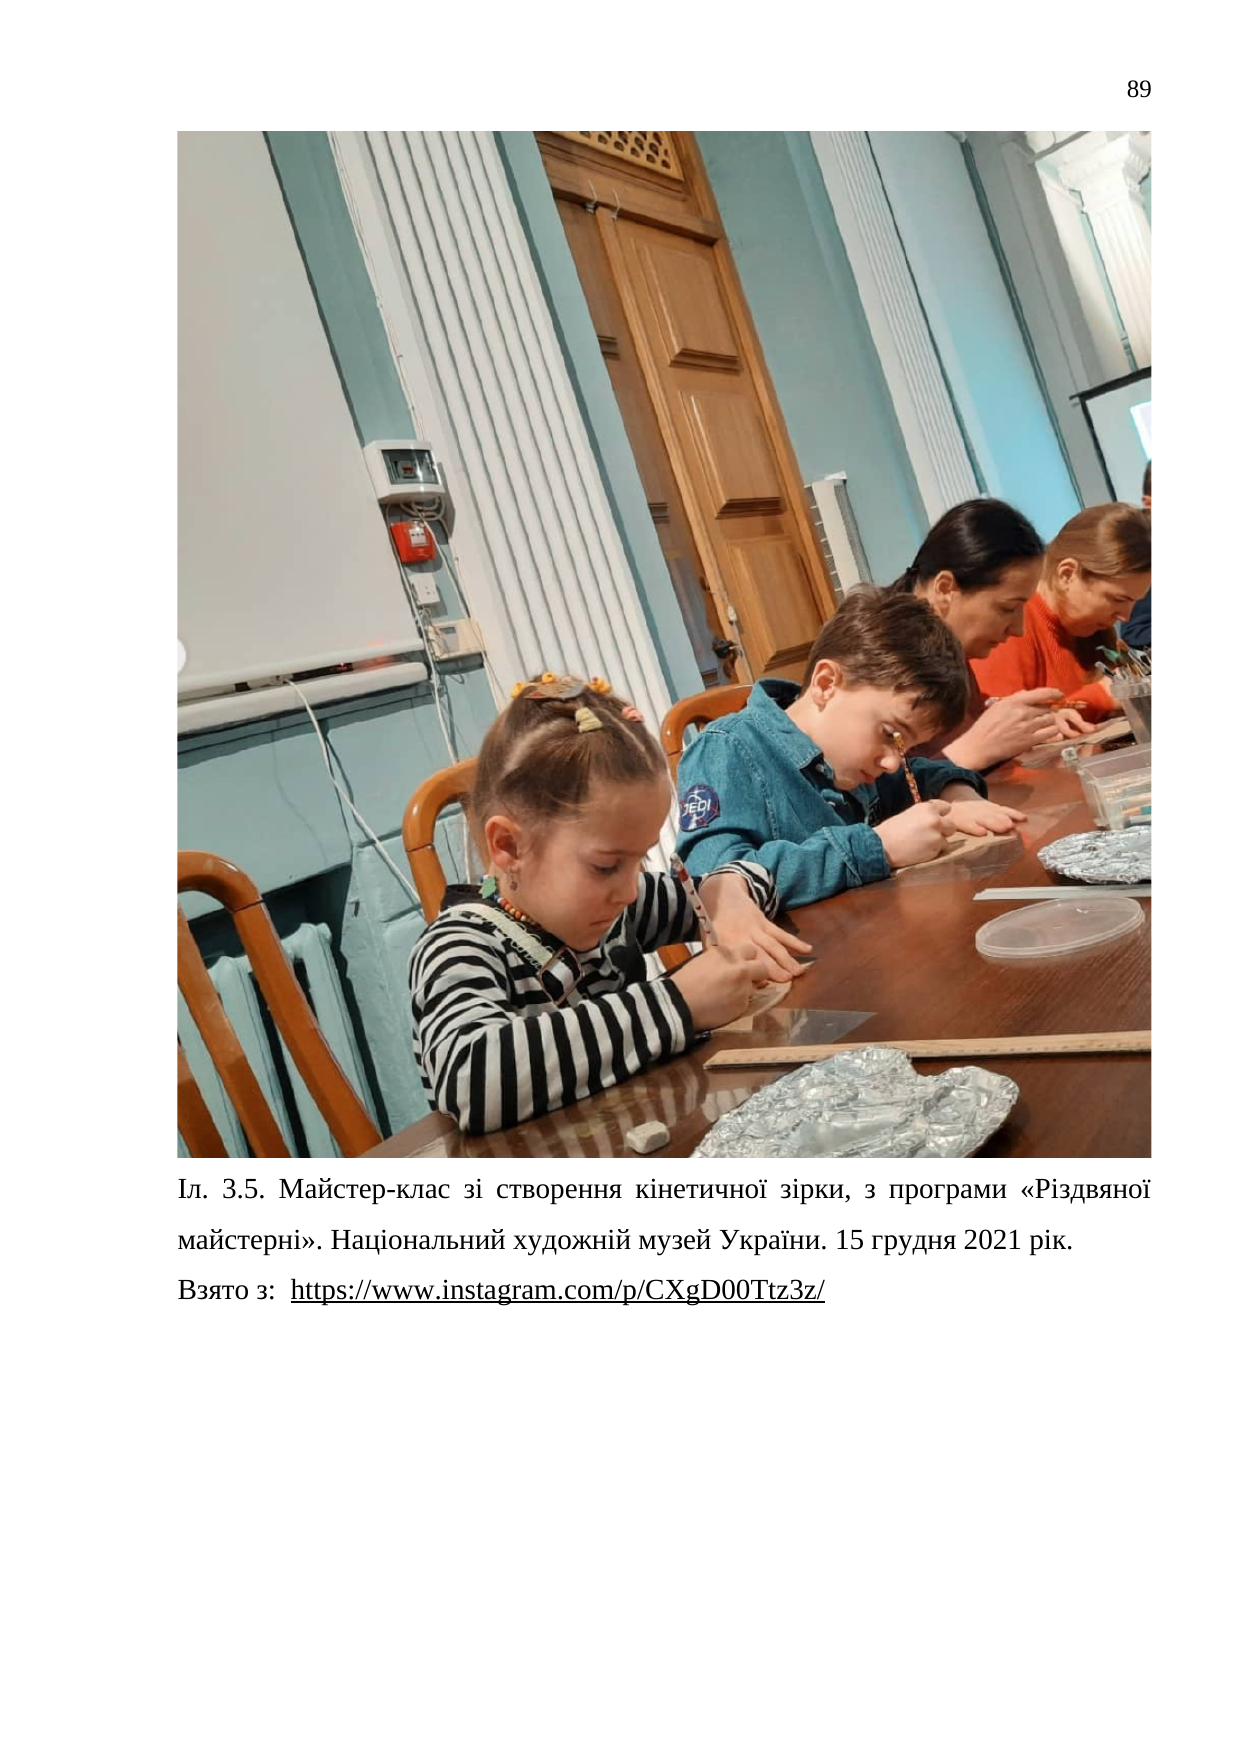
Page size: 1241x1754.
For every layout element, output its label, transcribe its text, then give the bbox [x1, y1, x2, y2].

text Взято з: https://www.instagram.com/p/CXgD00Ttz3z/ [177, 1272, 1152, 1306]
text Іл. 3.5. Майстер-клас зі створення кінетичної зірки, з програми «Різдвяної майстерні». Національний художній музей України. 15 грудня 2021 рік. [177, 1172, 1152, 1256]
picture [177, 131, 1152, 1158]
